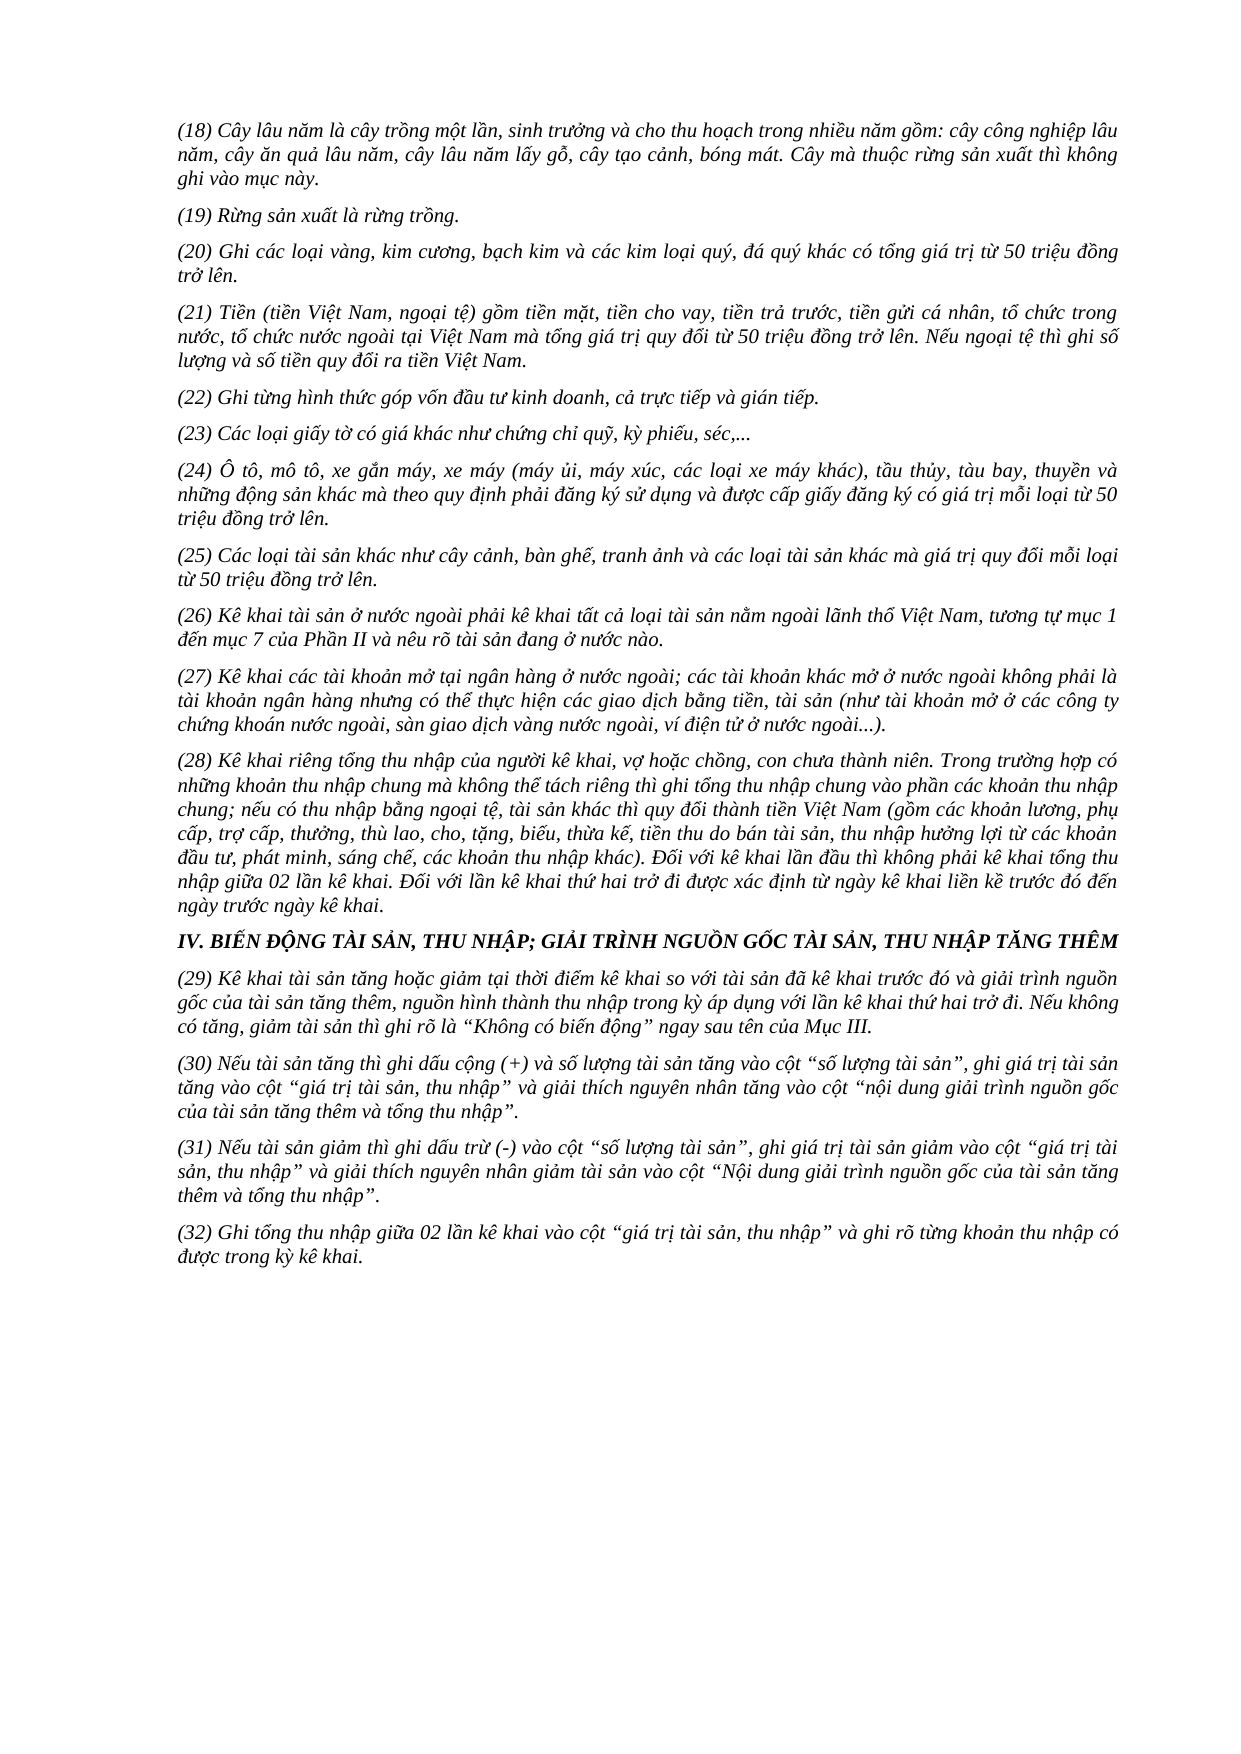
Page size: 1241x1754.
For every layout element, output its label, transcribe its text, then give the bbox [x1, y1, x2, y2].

text (18) Cây lâu năm là cây trồng một lần, sinh trưởng và cho thu hoạch trong nhiều năm gồm: cây công nghiệp lâu năm, cây ăn quả lâu năm, cây lâu năm lấy gỗ, cây tạo cảnh, bóng mát. Cây mà thuộc rừng sản xuất thì không ghi vào mục này. [177, 118, 1122, 190]
text (28) Kê khai riêng tổng thu nhập của người kê khai, vợ hoặc chồng, con chưa thành niên. Trong trường hợp có những khoản thu nhập chung mà không thể tách riêng thì ghi tổng thu nhập chung vào phần các khoản thu nhập chung; nếu có thu nhập bằng ngoại tệ, tài sản khác thì quy đổi thành tiền Việt Nam (gồm các khoản lương, phụ cấp, trợ cấp, thưởng, thù lao, cho, tặng, biếu, thừa kế, tiền thu do bán tài sản, thu nhập hưởng lợi từ các khoản đầu tư, phát minh, sáng chế, các khoản thu nhập khác). Đối với kê khai lần đầu thì không phải kê khai tổng thu nhập giữa 02 lần kê khai. Đối với lần kê khai thứ hai trở đi được xác định từ ngày kê khai liền kề trước đó đến ngày trước ngày kê khai. [177, 748, 1122, 917]
text (30) Nếu tài sản tăng thì ghi dấu cộng (+) và số lượng tài sản tăng vào cột “số lượng tài sản”, ghi giá trị tài sản tăng vào cột “giá trị tài sản, thu nhập” và giải thích nguyên nhân tăng vào cột “nội dung giải trình nguồn gốc của tài sản tăng thêm và tổng thu nhập”. [177, 1051, 1122, 1123]
text (21) Tiền (tiền Việt Nam, ngoại tệ) gồm tiền mặt, tiền cho vay, tiền trả trước, tiền gửi cá nhân, tổ chức trong nước, tổ chức nước ngoài tại Việt Nam mà tổng giá trị quy đổi từ 50 triệu đồng trở lên. Nếu ngoại tệ thì ghi số lượng và số tiền quy đổi ra tiền Việt Nam. [177, 300, 1122, 372]
text (22) Ghi từng hình thức góp vốn đầu tư kinh doanh, cả trực tiếp và gián tiếp. [177, 385, 1122, 409]
text IV. BIẾN ĐỘNG TÀI SẢN, THU NHẬP; GIẢI TRÌNH NGUỒN GỐC TÀI SẢN, THU NHẬP TĂNG THÊM [177, 929, 1122, 953]
text (29) Kê khai tài sản tăng hoặc giảm tại thời điểm kê khai so với tài sản đã kê khai trước đó và giải trình nguồn gốc của tài sản tăng thêm, nguồn hình thành thu nhập trong kỳ áp dụng với lần kê khai thứ hai trở đi. Nếu không có tăng, giảm tài sản thì ghi rõ là “Không có biến động” ngay sau tên của Mục III. [177, 966, 1122, 1038]
text (24) Ô tô, mô tô, xe gắn máy, xe máy (máy ủi, máy xúc, các loại xe máy khác), tầu thủy, tàu bay, thuyền và những động sản khác mà theo quy định phải đăng ký sử dụng và được cấp giấy đăng ký có giá trị mỗi loại từ 50 triệu đồng trở lên. [177, 458, 1122, 530]
text (23) Các loại giấy tờ có giá khác như chứng chỉ quỹ, kỳ phiếu, séc,... [177, 421, 1122, 445]
text (20) Ghi các loại vàng, kim cương, bạch kim và các kim loại quý, đá quý khác có tổng giá trị từ 50 triệu đồng trở lên. [177, 239, 1122, 287]
text (26) Kê khai tài sản ở nước ngoài phải kê khai tất cả loại tài sản nằm ngoài lãnh thổ Việt Nam, tương tự mục 1 đến mục 7 của Phần II và nêu rõ tài sản đang ở nước nào. [177, 603, 1122, 651]
text (32) Ghi tổng thu nhập giữa 02 lần kê khai vào cột “giá trị tài sản, thu nhập” và ghi rõ từng khoản thu nhập có được trong kỳ kê khai. [177, 1220, 1122, 1268]
text (31) Nếu tài sản giảm thì ghi dấu trừ (-) vào cột “số lượng tài sản”, ghi giá trị tài sản giảm vào cột “giá trị tài sản, thu nhập” và giải thích nguyên nhân giảm tài sản vào cột “Nội dung giải trình nguồn gốc của tài sản tăng thêm và tổng thu nhập”. [177, 1135, 1122, 1207]
text (19) Rừng sản xuất là rừng trồng. [177, 203, 1122, 227]
text (25) Các loại tài sản khác như cây cảnh, bàn ghế, tranh ảnh và các loại tài sản khác mà giá trị quy đổi mỗi loại từ 50 triệu đồng trở lên. [177, 542, 1122, 591]
text (27) Kê khai các tài khoản mở tại ngân hàng ở nước ngoài; các tài khoản khác mở ở nước ngoài không phải là tài khoản ngân hàng nhưng có thể thực hiện các giao dịch bằng tiền, tài sản (như tài khoản mở ở các công ty chứng khoán nước ngoài, sàn giao dịch vàng nước ngoài, ví điện tử ở nước ngoài...). [177, 664, 1122, 736]
